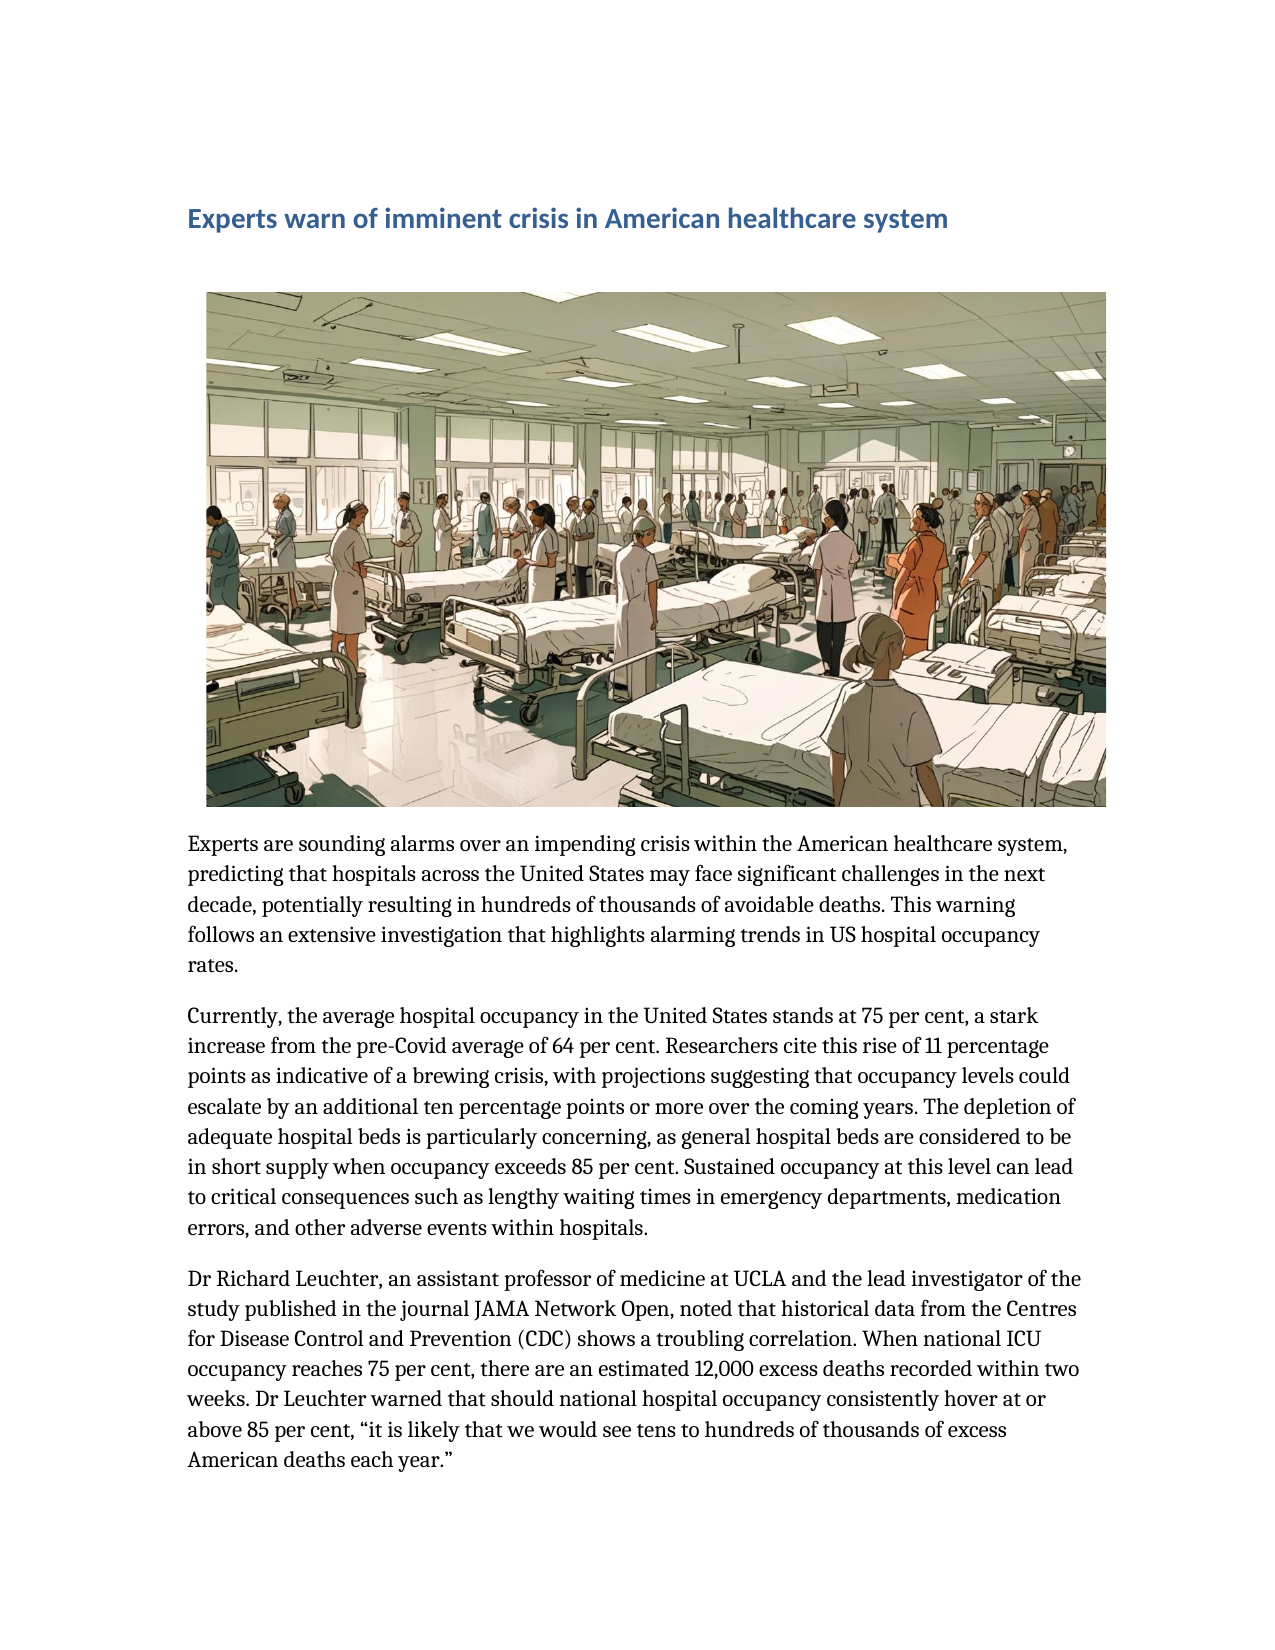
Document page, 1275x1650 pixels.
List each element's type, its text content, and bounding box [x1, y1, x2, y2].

text Currently, the average hospital occupancy in the United States stands at 75 per cent, a stark increase from the pre-Covid average of 64 per cent. Researchers cite this rise of 11 percentage points as indicative of a brewing crisis, with projections suggesting that occupancy levels could escalate by an additional ten percentage points or more over the coming years. The depletion of adequate hospital beds is particularly concerning, as general hospital beds are considered to be in short supply when occupancy exceeds 85 per cent. Sustained occupancy at this level can lead to critical consequences such as lengthy waiting times in emergency departments, medication errors, and other adverse events within hospitals. [187, 1003, 1087, 1241]
picture [206, 292, 1107, 807]
text Experts are sounding alarms over an impending crisis within the American healthcare system, predicting that hospitals across the United States may face significant challenges in the next decade, potentially resulting in hundreds of thousands of avoidable deaths. This warning follows an extensive investigation that highlights alarming trends in US hospital occupancy rates. [187, 831, 1087, 978]
text Dr Richard Leuchter, an assistant professor of medicine at UCLA and the lead investigator of the study published in the journal JAMA Network Open, noted that historical data from the Centres for Disease Control and Prevention (CDC) shows a troubling correlation. When national ICU occupancy reaches 75 per cent, there are an estimated 12,000 excess deaths recorded within two weeks. Dr Leuchter warned that should national hospital occupancy consistently hover at or above 85 per cent, “it is likely that we would see tens to hundreds of thousands of excess American deaths each year.” [187, 1265, 1087, 1473]
subtitle Experts warn of imminent crisis in American healthcare system [187, 200, 1087, 236]
